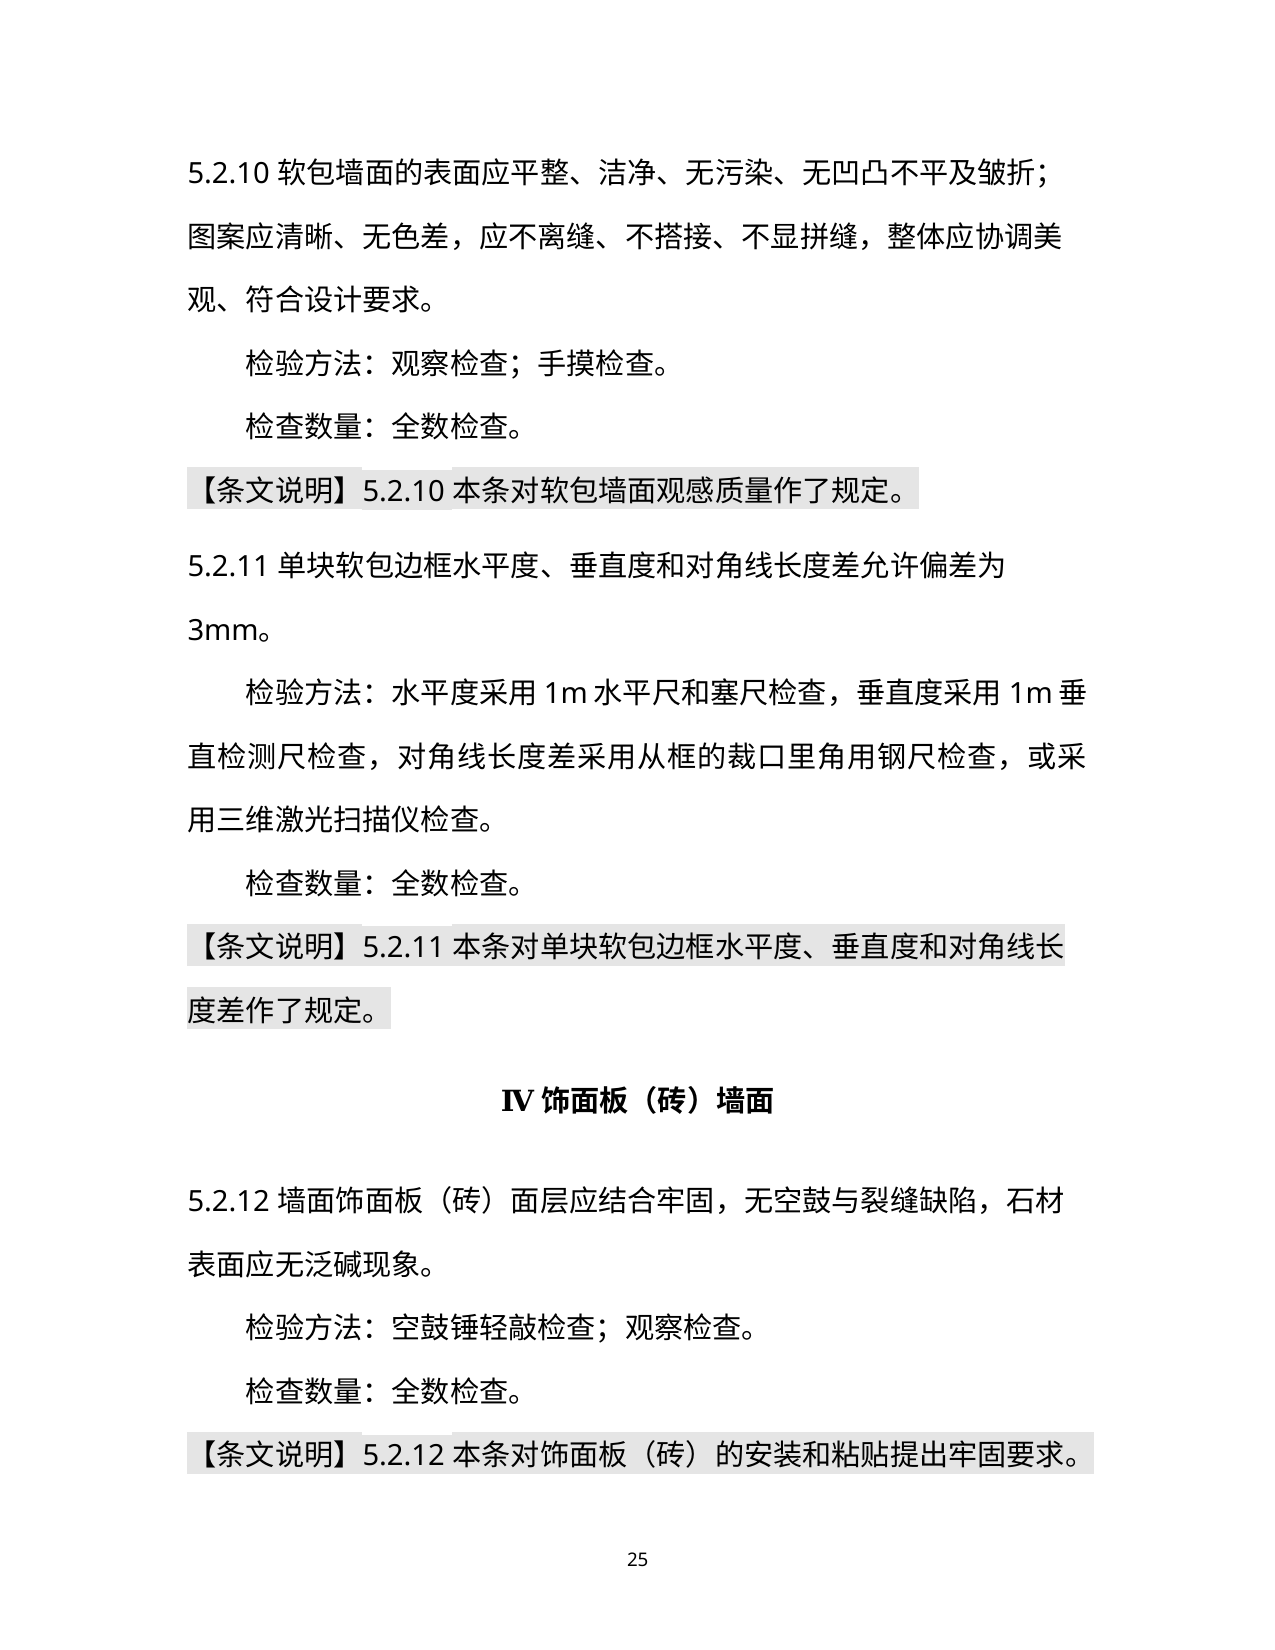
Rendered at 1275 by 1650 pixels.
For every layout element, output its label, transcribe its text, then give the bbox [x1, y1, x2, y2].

text 检查数量：全数检查。 [187, 860, 1088, 903]
text 【条文说明】5.2.10 本条对软包墙面观感质量作了规定。 [452, 467, 1088, 510]
text 检验方法：水平度采用1m水平尺和塞尺检查，垂直度采用1m垂直检测尺检查，对角线长度差采用从框的裁口里角用钢尺检查，或采用三维激光扫描仪检查。 [187, 670, 1088, 839]
text 检验方法：观察检查；手摸检查。 [187, 340, 1088, 383]
text 5.2.12 墙面饰面板（砖）面层应结合牢固，无空鼓与裂缝缺陷，石材表面应无泛碱现象。 [187, 1178, 1088, 1284]
text 检验方法：空鼓锤轻敲检查；观察检查。 [187, 1305, 1088, 1347]
text 【条文说明】5.2.11 本条对单块软包边框水平度、垂直度和对角线长度差作了规定。 [187, 924, 1088, 1029]
subtitle Ⅳ 饰面板（砖）墙面 [187, 1078, 1088, 1120]
text 检查数量：全数检查。 [187, 404, 1088, 446]
text 5.2.11 单块软包边框水平度、垂直度和对角线长度差允许偏差为3mm。 [187, 543, 1088, 649]
text 5.2.10 软包墙面的表面应平整、洁净、无污染、无凹凸不平及皱折；图案应清晰、无色差，应不离缝、不搭接、不显拼缝，整体应协调美观、符合设计要求。 [187, 150, 1088, 319]
text 检查数量：全数检查。 [187, 1368, 1088, 1411]
